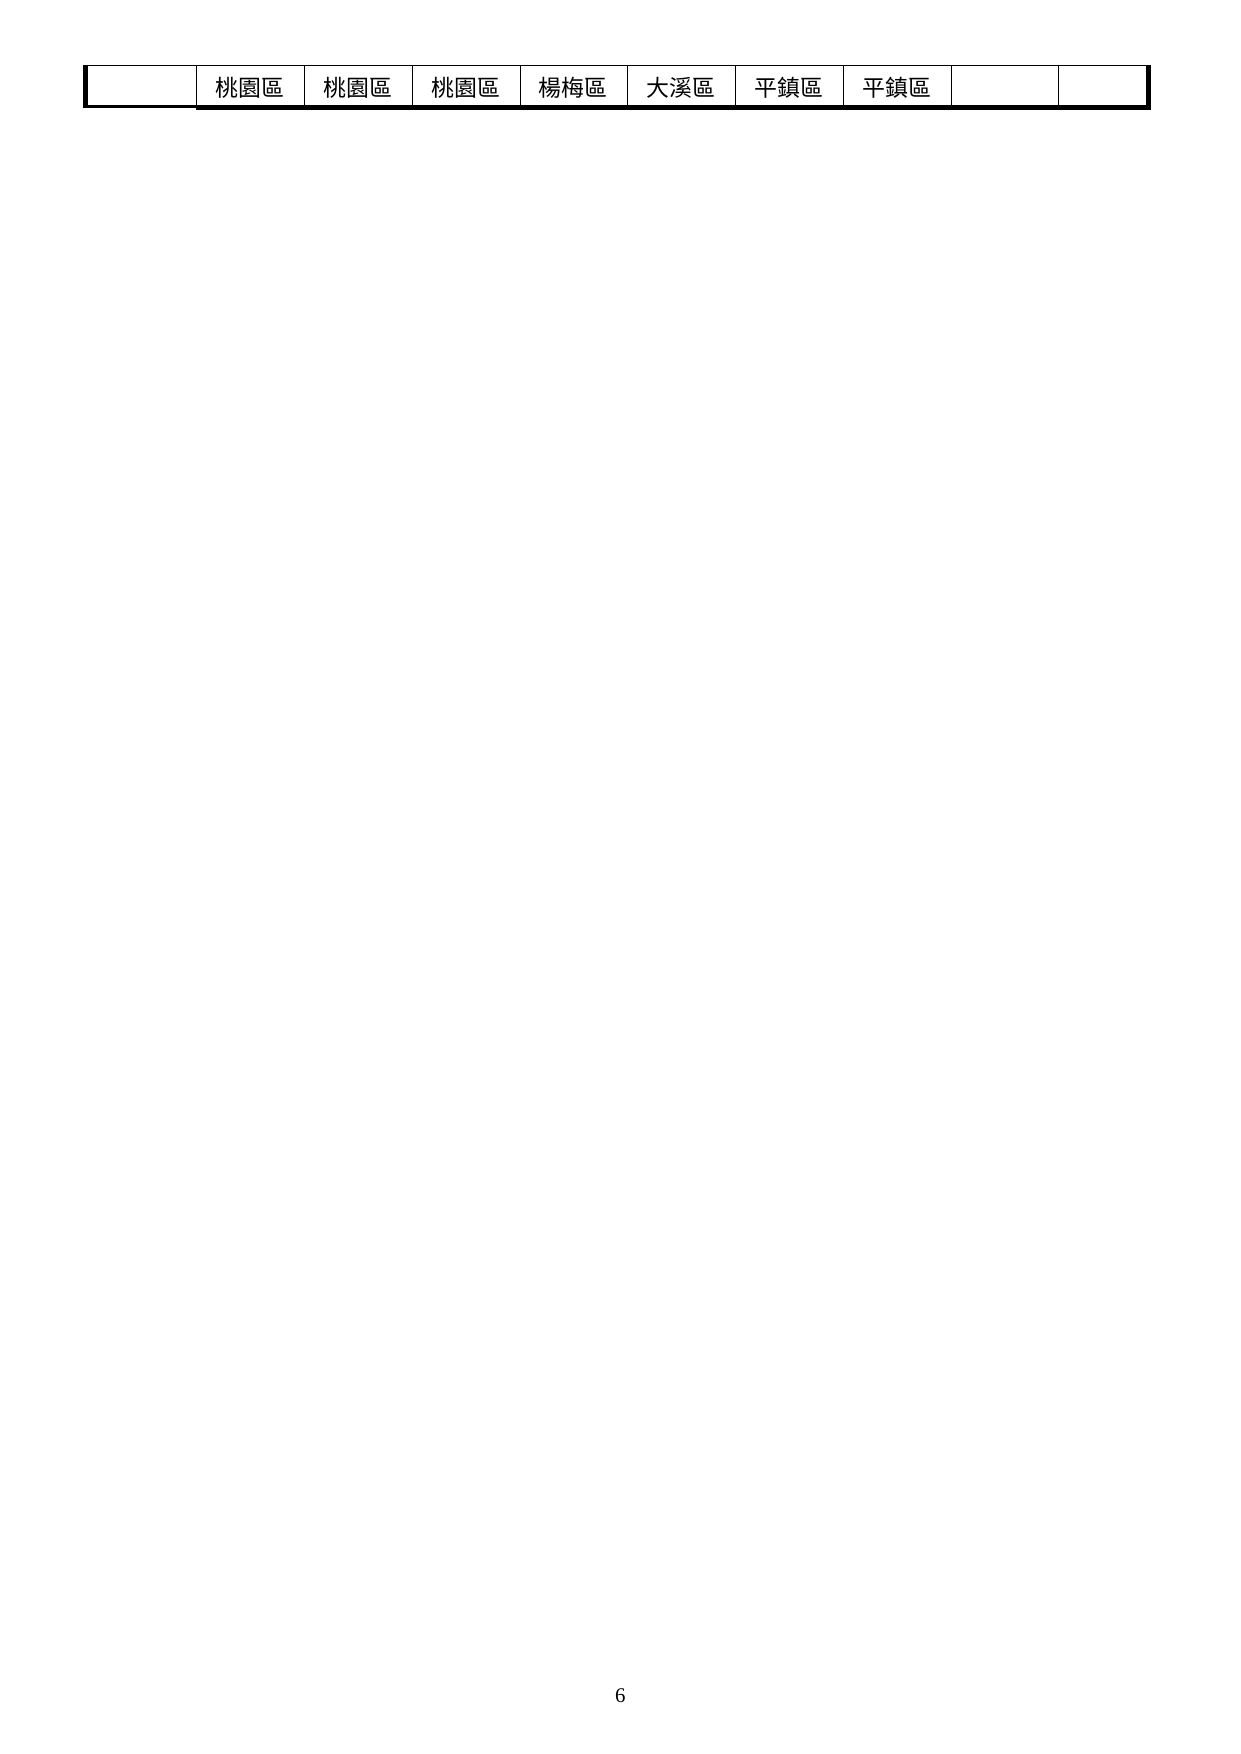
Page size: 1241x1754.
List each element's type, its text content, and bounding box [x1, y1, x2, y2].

table_cell 大溪區 [628, 66, 735, 105]
table_cell 平鎮區 [844, 66, 951, 105]
table_cell 楊梅區 [521, 66, 627, 105]
table_cell 桃園區 [305, 66, 412, 105]
table_cell [952, 66, 1058, 105]
table_cell 平鎮區 [736, 66, 843, 105]
table_cell 桃園區 [197, 66, 304, 105]
table_cell 桃園區 [413, 66, 520, 105]
table_cell [1059, 66, 1146, 105]
